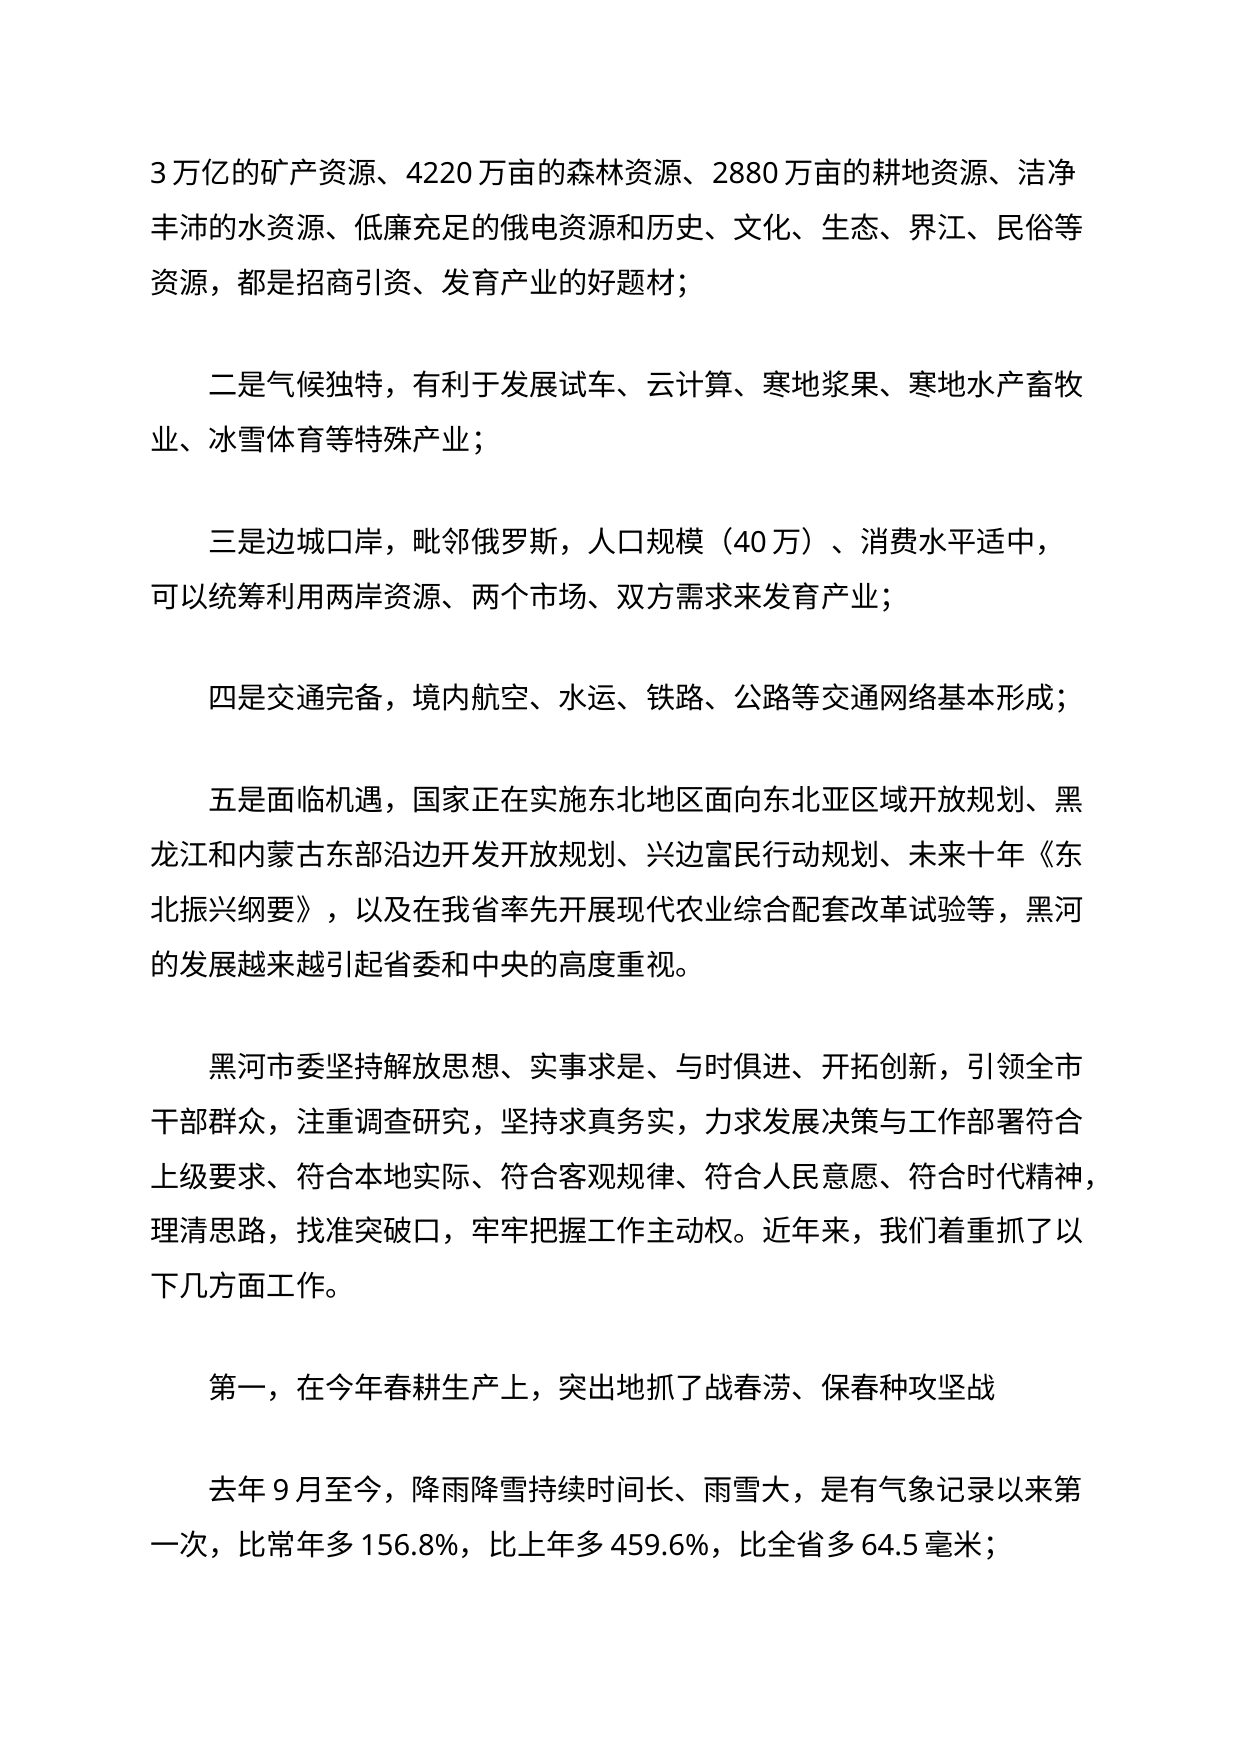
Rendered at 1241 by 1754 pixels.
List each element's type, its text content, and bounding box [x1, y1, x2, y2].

text 去年9月至今，降雨降雪持续时间长、雨雪大，是有气象记录以来第一次，比常年多156.8%，比上年多459.6%，比全省多64.5毫米； [150, 1466, 1090, 1564]
text 第一，在今年春耕生产上，突出地抓了战春涝、保春种攻坚战 [150, 1365, 1090, 1407]
text 五是面临机遇，国家正在实施东北地区面向东北亚区域开放规划、黑龙江和内蒙古东部沿边开发开放规划、兴边富民行动规划、未来十年《东北振兴纲要》，以及在我省率先开展现代农业综合配套改革试验等，黑河的发展越来越引起省委和中央的高度重视。 [150, 777, 1090, 984]
text 三是边城口岸，毗邻俄罗斯，人口规模（40万）、消费水平适中，可以统筹利用两岸资源、两个市场、双方需求来发育产业； [150, 518, 1090, 616]
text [150, 150, 1090, 302]
text 二是气候独特，有利于发展试车、云计算、寒地浆果、寒地水产畜牧业、冰雪体育等特殊产业； [150, 362, 1090, 459]
text 黑河市委坚持解放思想、实事求是、与时俱进、开拓创新，引领全市干部群众，注重调查研究，坚持求真务实，力求发展决策与工作部署符合上级要求、符合本地实际、符合客观规律、符合人民意愿、符合时代精神，理清思路，找准突破口，牢牢把握工作主动权。近年来，我们着重抓了以下几方面工作。 [150, 1043, 1090, 1305]
text 四是交通完备，境内航空、水运、铁路、公路等交通网络基本形成； [150, 675, 1090, 717]
